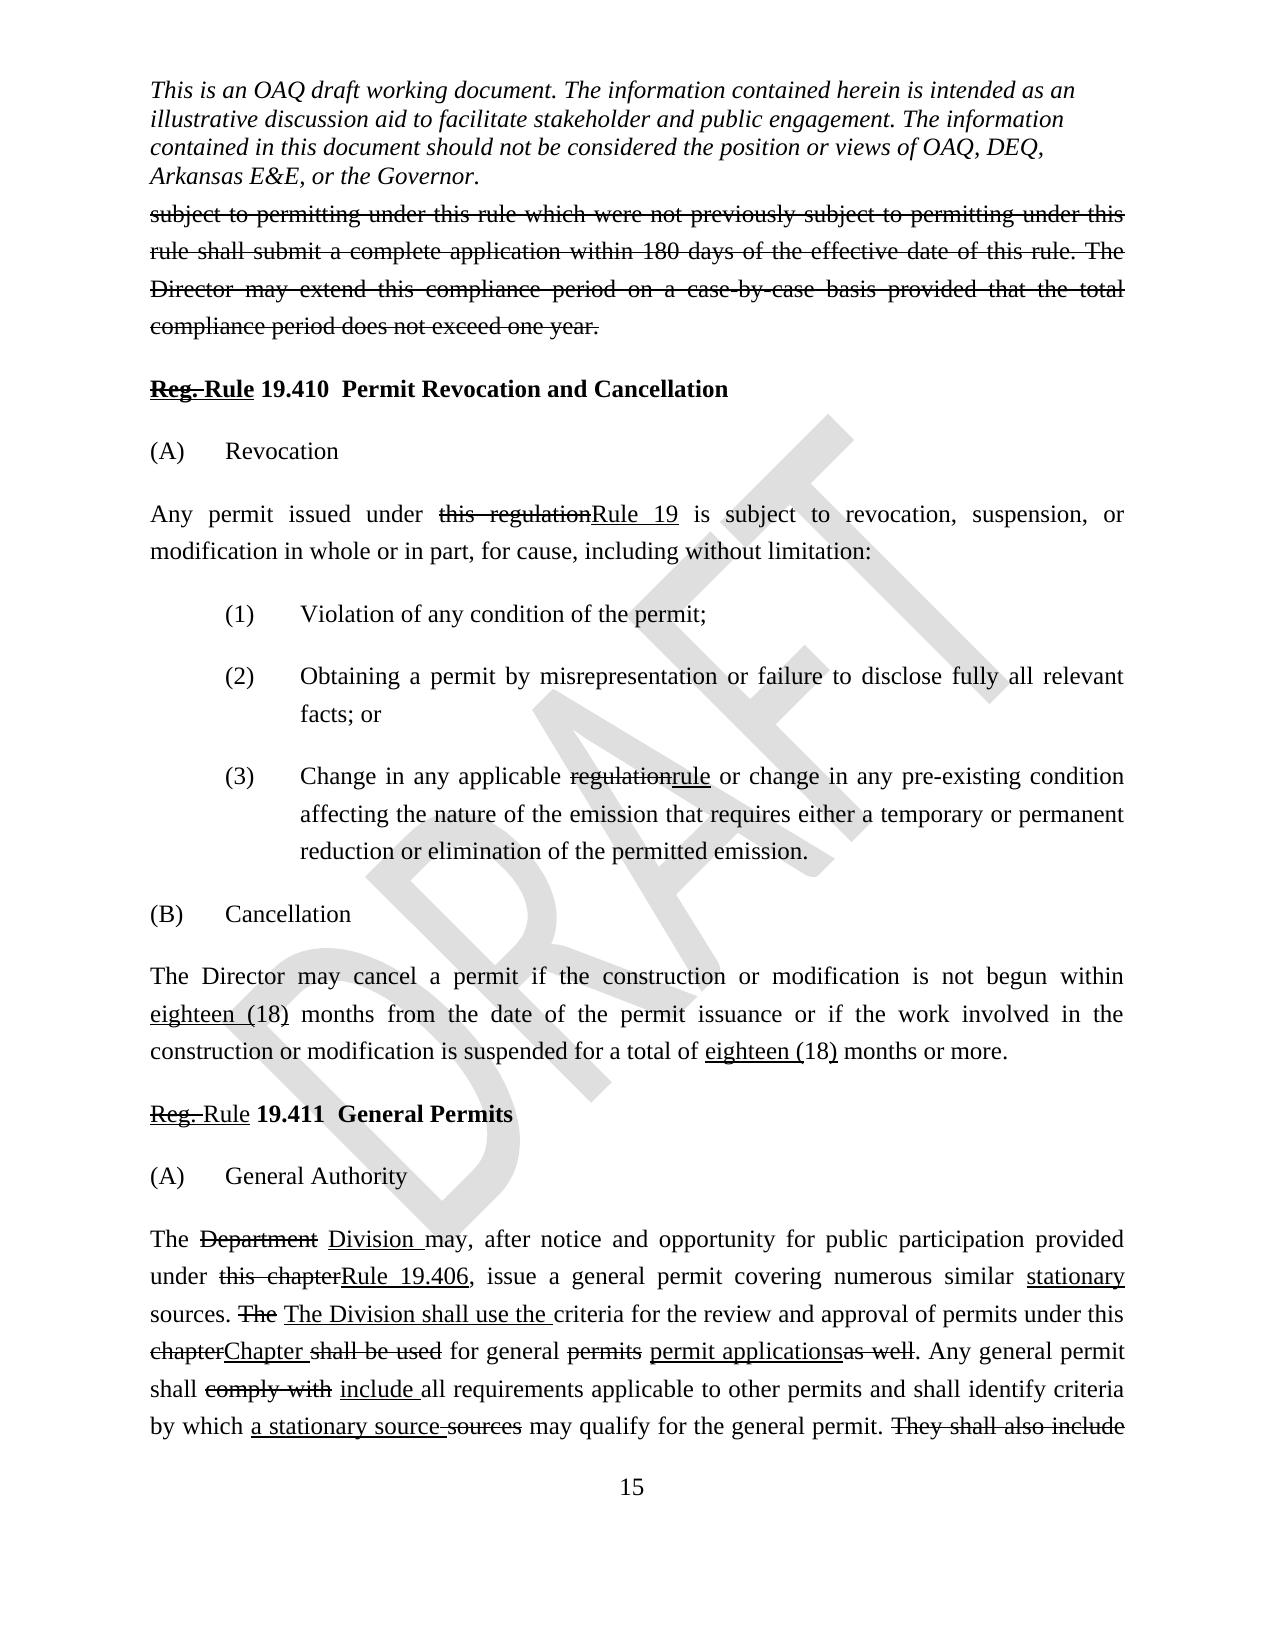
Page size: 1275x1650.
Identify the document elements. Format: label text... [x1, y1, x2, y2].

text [150, 190, 1125, 214]
text Reg. Rule 19.411 General Permits [150, 1090, 1125, 1127]
text (3) Change in any applicable regulationrule or change in any pre-existing condition affecting the nature of the emission that requires either a temporary or permanent reduction or elimination of the permitted emission. [225, 752, 1125, 865]
text (B) Cancellation [150, 890, 1125, 927]
text Reg. Rule 19.410 Permit Revocation and Cancellation [150, 365, 1125, 402]
text The Director may cancel a permit if the construction or modification is not begun within eighteen (18) months from the date of the permit issuance or if the work involved in the construction or modification is suspended for a total of eighteen (18) months or more. [150, 952, 1125, 1065]
text Any permit issued under this regulationRule 19 is subject to revocation, suspension, or modification in whole or in part, for cause, including without limitation: [150, 490, 1125, 565]
text (A) General Authority [150, 1152, 1125, 1190]
text (1) Violation of any condition of the permit; [225, 590, 1125, 627]
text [150, 1215, 1125, 1440]
text (2) Obtaining a permit by misrepresentation or failure to disclose fully all relevant facts; or [225, 652, 1125, 727]
list (A) Revocation [150, 427, 1125, 465]
